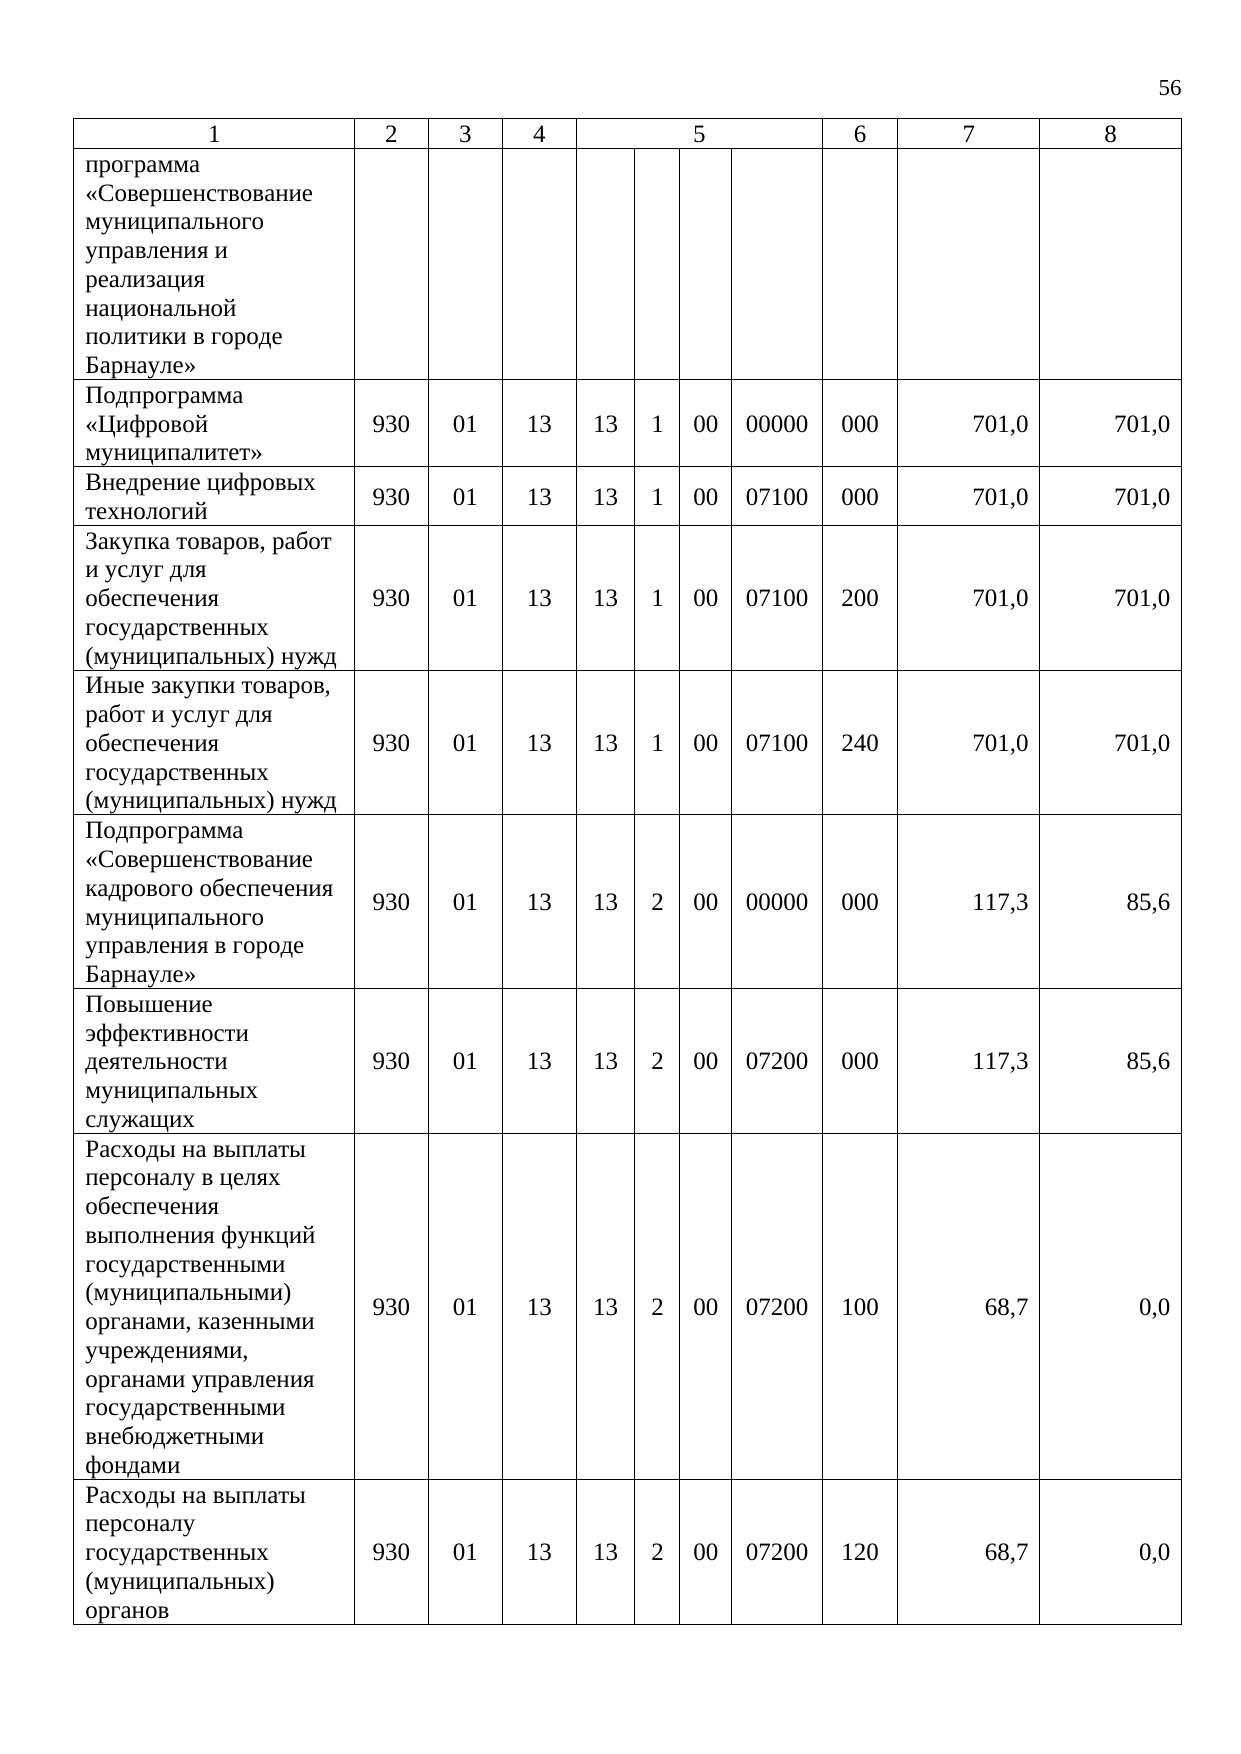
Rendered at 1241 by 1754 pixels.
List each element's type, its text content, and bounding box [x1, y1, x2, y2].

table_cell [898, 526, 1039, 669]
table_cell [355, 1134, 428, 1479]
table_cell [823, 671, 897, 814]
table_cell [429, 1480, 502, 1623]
table_header 3 [429, 119, 502, 148]
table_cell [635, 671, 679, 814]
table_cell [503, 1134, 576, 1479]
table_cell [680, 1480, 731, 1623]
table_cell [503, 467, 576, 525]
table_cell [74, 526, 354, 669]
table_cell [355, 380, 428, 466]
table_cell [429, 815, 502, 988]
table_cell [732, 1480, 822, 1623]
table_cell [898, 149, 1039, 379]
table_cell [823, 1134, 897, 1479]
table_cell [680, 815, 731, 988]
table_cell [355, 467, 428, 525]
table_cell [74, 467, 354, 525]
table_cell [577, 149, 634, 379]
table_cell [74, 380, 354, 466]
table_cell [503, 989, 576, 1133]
table_header 2 [355, 119, 428, 148]
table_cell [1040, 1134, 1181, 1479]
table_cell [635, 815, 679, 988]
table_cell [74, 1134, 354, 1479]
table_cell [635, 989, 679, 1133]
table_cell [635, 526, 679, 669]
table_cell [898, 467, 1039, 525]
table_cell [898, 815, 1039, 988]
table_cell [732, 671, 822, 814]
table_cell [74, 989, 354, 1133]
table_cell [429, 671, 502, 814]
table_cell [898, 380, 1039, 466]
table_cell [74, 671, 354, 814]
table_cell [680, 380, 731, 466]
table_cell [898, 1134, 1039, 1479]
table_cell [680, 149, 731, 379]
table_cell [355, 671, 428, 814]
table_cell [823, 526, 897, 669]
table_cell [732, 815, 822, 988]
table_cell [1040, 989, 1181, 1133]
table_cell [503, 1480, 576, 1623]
table_header 8 [1040, 119, 1181, 148]
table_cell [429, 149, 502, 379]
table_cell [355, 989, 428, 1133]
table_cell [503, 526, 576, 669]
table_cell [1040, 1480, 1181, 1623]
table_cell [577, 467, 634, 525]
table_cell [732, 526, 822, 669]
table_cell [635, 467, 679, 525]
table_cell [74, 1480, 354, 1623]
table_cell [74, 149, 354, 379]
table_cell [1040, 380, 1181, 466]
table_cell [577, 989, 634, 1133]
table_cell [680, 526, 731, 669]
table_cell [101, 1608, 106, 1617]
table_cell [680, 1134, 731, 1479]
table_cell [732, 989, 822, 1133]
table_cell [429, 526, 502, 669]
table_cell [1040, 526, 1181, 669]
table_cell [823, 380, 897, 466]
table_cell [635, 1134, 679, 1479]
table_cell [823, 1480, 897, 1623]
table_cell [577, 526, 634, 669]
table_header 7 [898, 119, 1039, 148]
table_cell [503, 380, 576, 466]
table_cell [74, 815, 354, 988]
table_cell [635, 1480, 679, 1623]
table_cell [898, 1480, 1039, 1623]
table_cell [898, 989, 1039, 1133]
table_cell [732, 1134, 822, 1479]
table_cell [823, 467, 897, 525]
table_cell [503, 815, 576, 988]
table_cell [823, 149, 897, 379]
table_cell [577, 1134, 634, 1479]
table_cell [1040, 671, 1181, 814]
table_header 5 [577, 119, 822, 148]
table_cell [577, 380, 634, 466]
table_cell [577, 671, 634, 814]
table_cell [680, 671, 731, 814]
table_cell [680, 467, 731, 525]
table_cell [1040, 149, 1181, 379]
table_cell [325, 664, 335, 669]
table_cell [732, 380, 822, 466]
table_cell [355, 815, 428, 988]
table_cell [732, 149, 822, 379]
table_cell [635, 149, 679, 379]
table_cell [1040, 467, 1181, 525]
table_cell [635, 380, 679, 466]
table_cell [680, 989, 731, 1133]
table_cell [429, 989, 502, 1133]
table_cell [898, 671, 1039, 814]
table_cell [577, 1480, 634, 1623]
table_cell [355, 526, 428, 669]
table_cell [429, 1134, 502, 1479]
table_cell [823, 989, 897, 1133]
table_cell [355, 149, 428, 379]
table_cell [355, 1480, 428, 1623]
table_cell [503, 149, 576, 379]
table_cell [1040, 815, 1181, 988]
table_header 6 [823, 119, 897, 148]
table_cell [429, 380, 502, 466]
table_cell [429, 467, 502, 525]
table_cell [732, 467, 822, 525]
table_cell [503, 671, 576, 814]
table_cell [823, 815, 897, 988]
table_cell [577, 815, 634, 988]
table_header 1 [74, 119, 354, 148]
table_header 4 [503, 119, 576, 148]
